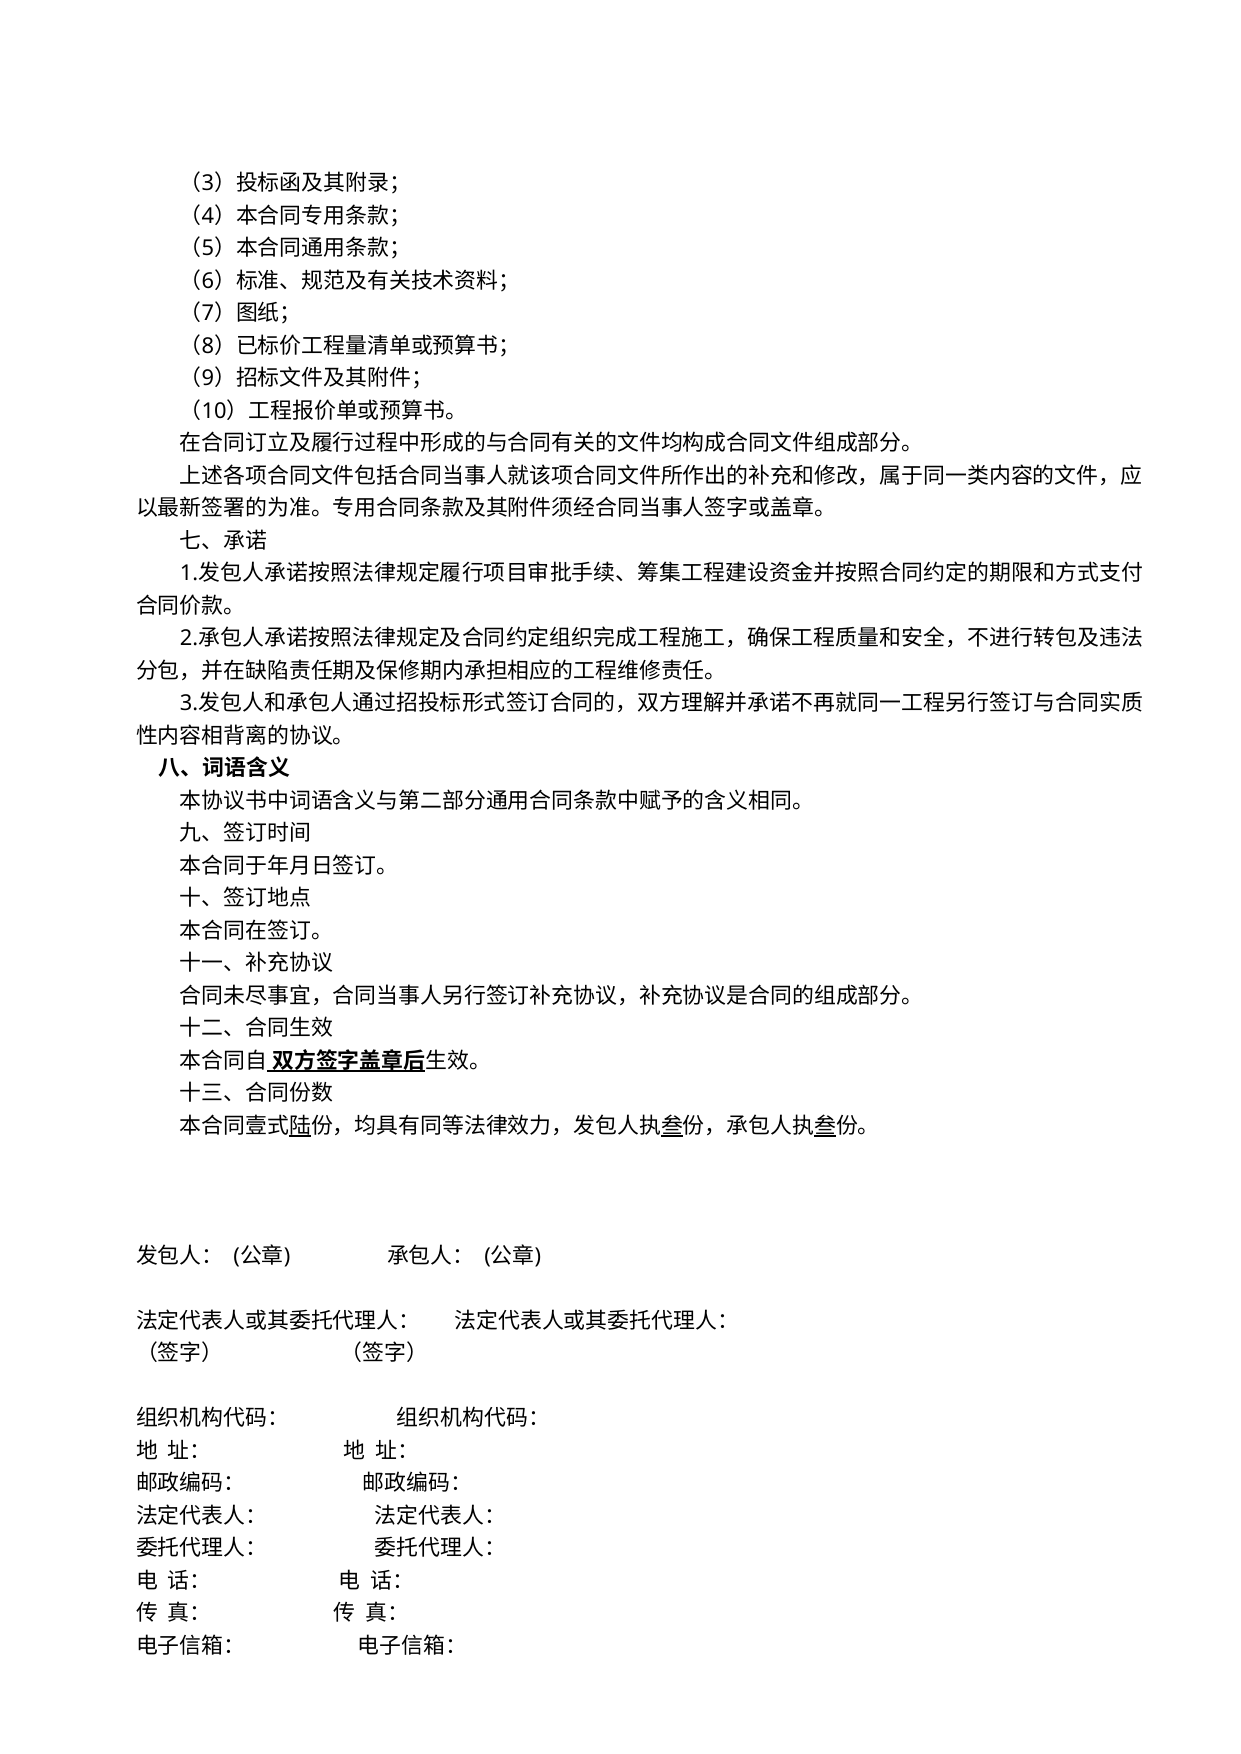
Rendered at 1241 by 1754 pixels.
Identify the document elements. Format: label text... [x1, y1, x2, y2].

text （9）招标文件及其附件； [136, 360, 1146, 392]
text 地 址： 地 址： [136, 1432, 1146, 1465]
text 八、词语含义 [136, 750, 1146, 782]
text （4）本合同专用条款； [136, 197, 1146, 230]
text 传 真： 传 真： [136, 1595, 1146, 1627]
text 法定代表人： 法定代表人： [136, 1497, 1146, 1530]
text 委托代理人： 委托代理人： [136, 1530, 1146, 1562]
text 法定代表人或其委托代理人： 法定代表人或其委托代理人： [136, 1302, 1146, 1335]
text 上述各项合同文件包括合同当事人就该项合同文件所作出的补充和修改，属于同一类内容的文件，应以最新签署的为准。专用合同条款及其附件须经合同当事人签字或盖章。 [136, 457, 1146, 522]
text 本合同壹式陆份，均具有同等法律效力，发包人执叁份，承包人执叁份。 [136, 1107, 1146, 1140]
text 十、签订地点 [136, 880, 1146, 912]
text 合同未尽事宜，合同当事人另行签订补充协议，补充协议是合同的组成部分。 [136, 977, 1146, 1010]
text （10）工程报价单或预算书。 [136, 392, 1146, 425]
text （5）本合同通用条款； [136, 230, 1146, 262]
text 本合同于年月日签订。 [136, 847, 1146, 880]
text 十三、合同份数 [136, 1075, 1146, 1107]
text 十二、合同生效 [136, 1010, 1146, 1042]
text 电子信箱： 电子信箱： [136, 1627, 1146, 1660]
text 邮政编码： 邮政编码： [136, 1465, 1146, 1497]
text 九、签订时间 [136, 815, 1146, 847]
text 电 话： 电 话： [136, 1562, 1146, 1595]
text 发包人： (公章) 承包人： (公章) [136, 1237, 1146, 1270]
text 本合同在签订。 [136, 912, 1146, 945]
text 1.发包人承诺按照法律规定履行项目审批手续、筹集工程建设资金并按照合同约定的期限和方式支付合同价款。 [136, 555, 1146, 620]
text 本合同自 双方签字盖章后生效。 [136, 1042, 1146, 1075]
text 3.发包人和承包人通过招投标形式签订合同的，双方理解并承诺不再就同一工程另行签订与合同实质性内容相背离的协议。 [136, 685, 1146, 750]
text 本协议书中词语含义与第二部分通用合同条款中赋予的含义相同。 [136, 782, 1146, 815]
text 组织机构代码： 组织机构代码： [136, 1400, 1146, 1432]
text 2.承包人承诺按照法律规定及合同约定组织完成工程施工，确保工程质量和安全，不进行转包及违法分包，并在缺陷责任期及保修期内承担相应的工程维修责任。 [136, 620, 1146, 685]
text 十一、补充协议 [136, 945, 1146, 977]
text 在合同订立及履行过程中形成的与合同有关的文件均构成合同文件组成部分。 [136, 425, 1146, 457]
text （8）已标价工程量清单或预算书； [136, 327, 1146, 360]
text （6）标准、规范及有关技术资料； [136, 262, 1146, 295]
text （签字） （签字） [136, 1335, 1146, 1367]
text 七、承诺 [136, 522, 1146, 555]
text （3）投标函及其附录； [136, 165, 1146, 197]
text （7）图纸； [136, 295, 1146, 327]
